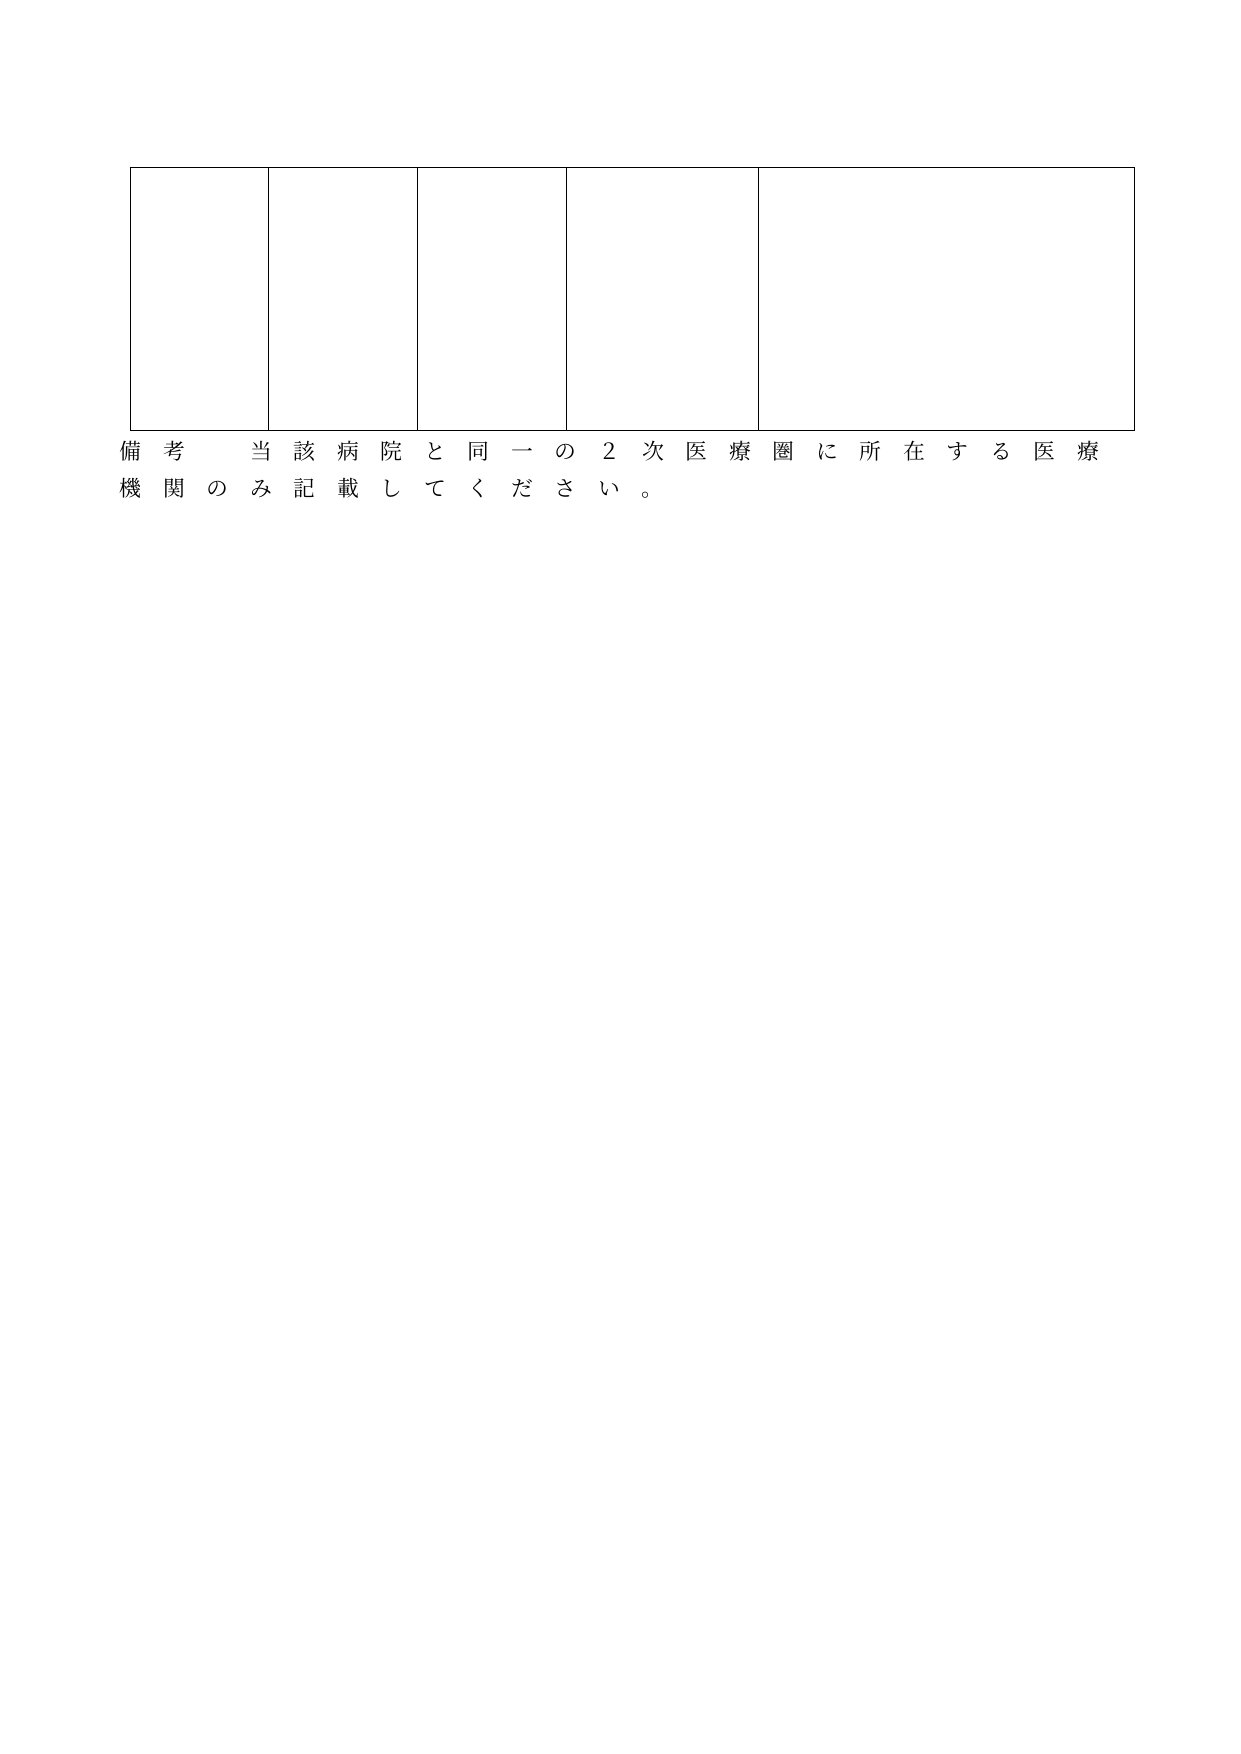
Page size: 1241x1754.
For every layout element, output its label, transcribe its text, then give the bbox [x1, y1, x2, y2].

table_cell [759, 168, 1134, 430]
text 備考 当該病院と同一の２次医療圏に所在する医療機関のみ記載してください。 [119, 431, 1121, 506]
table_cell [567, 168, 758, 430]
table_cell [418, 168, 566, 430]
table_cell [269, 168, 417, 430]
table_cell [131, 168, 268, 430]
